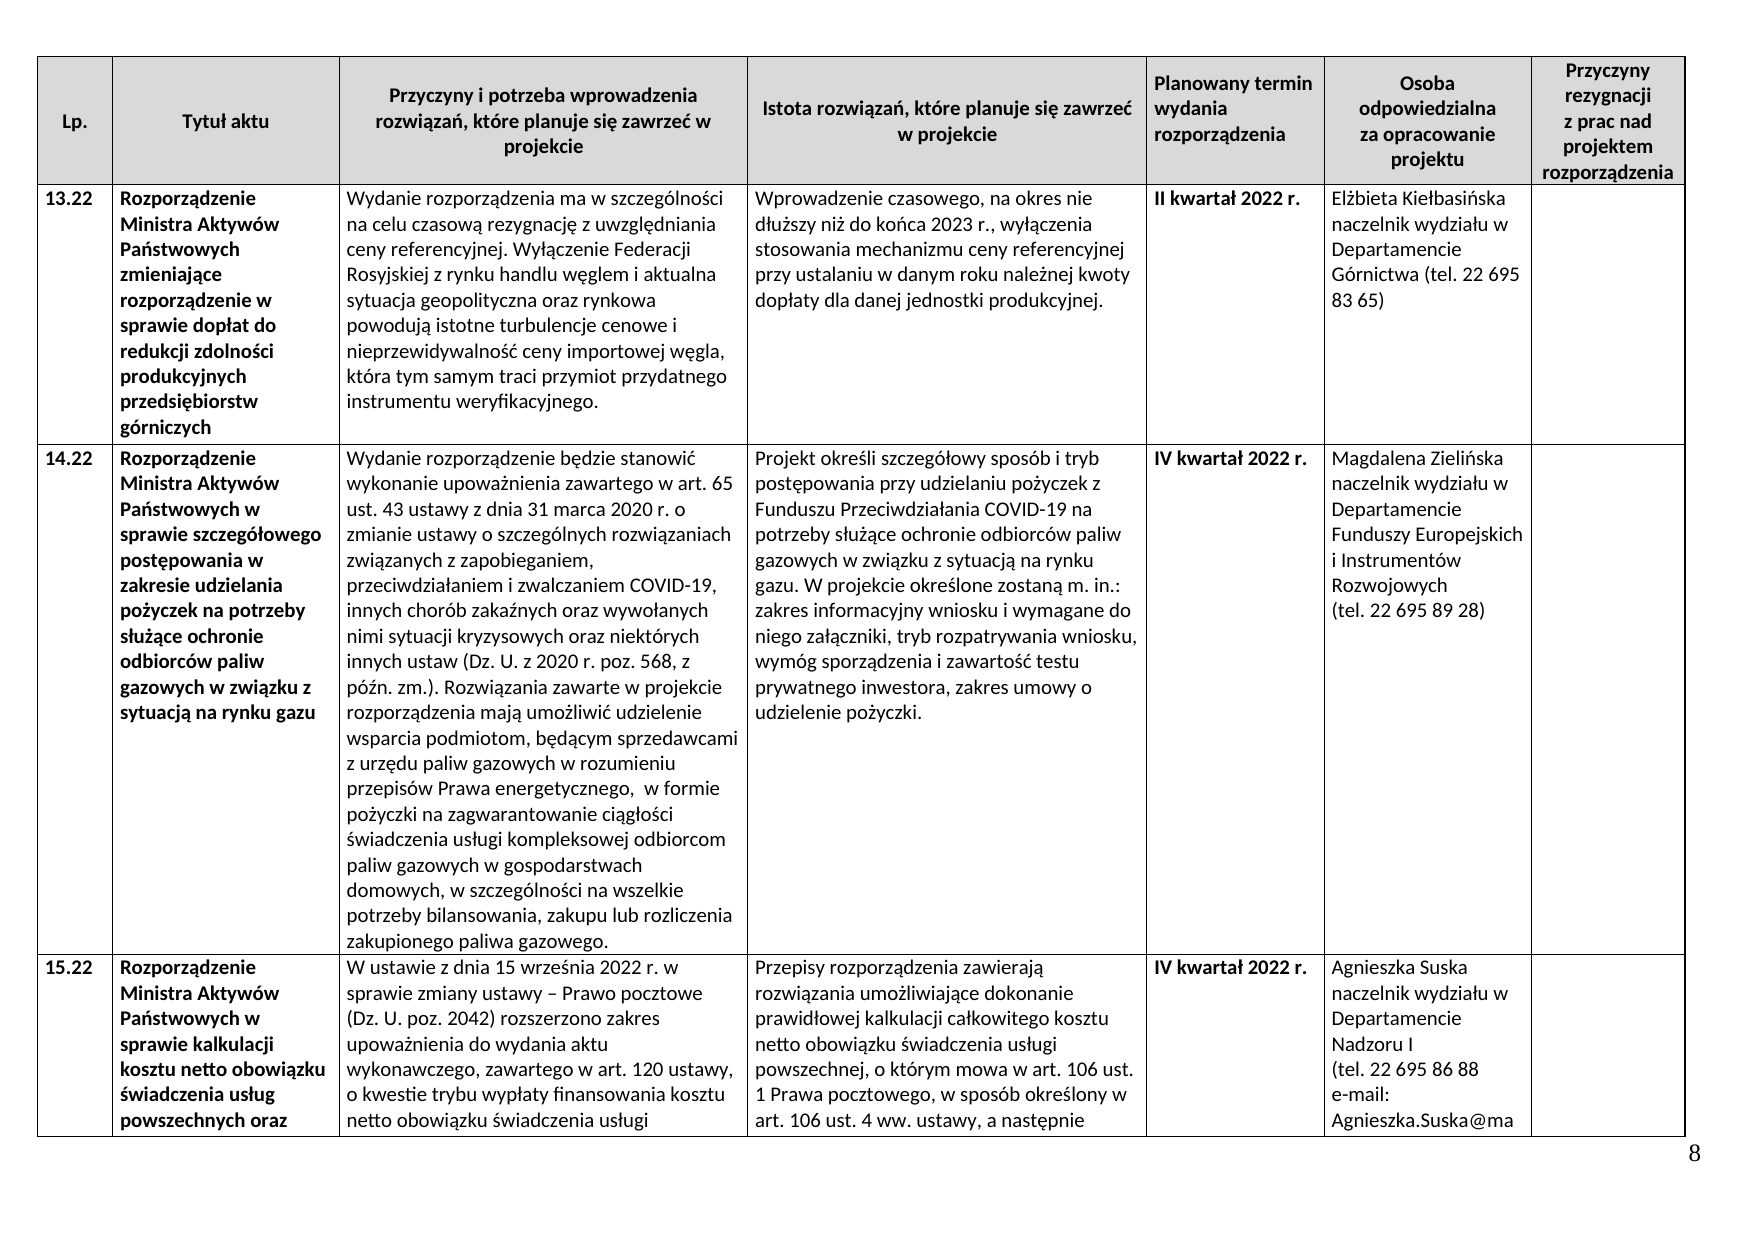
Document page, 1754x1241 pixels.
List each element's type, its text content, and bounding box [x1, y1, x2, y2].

table_header Planowany termin wydania rozporządzenia [1147, 57, 1324, 184]
table_cell Rozporządzenie Ministra Aktywów Państwowych w sprawie szczegółowego postępowania w zakresie udzielania pożyczek na potrzeby służące ochronie odbiorców paliw gazowych w związku z sytuacją na rynku gazu [113, 445, 339, 953]
table_cell [1532, 185, 1684, 444]
table_cell IV kwartał 2022 r. [1147, 955, 1324, 1136]
table_cell 15.22 [38, 955, 112, 1136]
table_cell [1532, 445, 1684, 953]
table_cell Rozporządzenie Ministra Aktywów Państwowych zmieniające rozporządzenie w sprawie dopłat do redukcji zdolności produkcyjnych przedsiębiorstw górniczych [113, 185, 339, 444]
table_header Przyczyny i potrzeba wprowadzenia rozwiązań, które planuje się zawrzeć w projekcie [340, 57, 747, 184]
table_cell II kwartał 2022 r. [1147, 185, 1324, 444]
table_cell Wydanie rozporządzenie będzie stanowić wykonanie upoważnienia zawartego w art. 65 ust. 43 ustawy z dnia 31 marca 2020 r. o zmianie ustawy o szczególnych rozwiązaniach związanych z zapobieganiem, przeciwdziałaniem i zwalczaniem COVID-19, innych chorób zakaźnych oraz wywołanych nimi sytuacji kryzysowych oraz niektórych innych ustaw (Dz. U. z 2020 r. poz. 568, z późn. zm.). Rozwiązania zawarte w projekcie rozporządzenia mają umożliwić udzielenie wsparcia podmiotom, będącym sprzedawcami z urzędu paliw gazowych w rozumieniu przepisów Prawa energetycznego, w formie pożyczki na zagwarantowanie ciągłości świadczenia usługi kompleksowej odbiorcom paliw gazowych w gospodarstwach domowych, w szczególności na wszelkie potrzeby bilansowania, zakupu lub rozliczenia zakupionego paliwa gazowego. [340, 445, 747, 953]
table_cell IV kwartał 2022 r. [1147, 445, 1324, 953]
table_header Przyczyny rezygnacji z prac nad projektem rozporządzenia [1532, 57, 1684, 184]
table_cell 14.22 [38, 445, 112, 953]
table_cell Wprowadzenie czasowego, na okres nie dłuższy niż do końca 2023 r., wyłączenia stosowania mechanizmu ceny referencyjnej przy ustalaniu w danym roku należnej kwoty dopłaty dla danej jednostki produkcyjnej. [748, 185, 1146, 444]
table_header Tytuł aktu [113, 57, 339, 184]
table_cell Wydanie rozporządzenia ma w szczególności na celu czasową rezygnację z uwzględniania ceny referencyjnej. Wyłączenie Federacji Rosyjskiej z rynku handlu węglem i aktualna sytuacja geopolityczna oraz rynkowa powodują istotne turbulencje cenowe i nieprzewidywalność ceny importowej węgla, która tym samym traci przymiot przydatnego instrumentu weryfikacyjnego. [340, 185, 747, 444]
table_cell Projekt określi szczegółowy sposób i tryb postępowania przy udzielaniu pożyczek z Funduszu Przeciwdziałania COVID-19 na potrzeby służące ochronie odbiorców paliw gazowych w związku z sytuacją na rynku gazu. W projekcie określone zostaną m. in.: zakres informacyjny wniosku i wymagane do niego załączniki, tryb rozpatrywania wniosku, wymóg sporządzenia i zawartość testu prywatnego inwestora, zakres umowy o udzielenie pożyczki. [748, 445, 1146, 953]
table_header Istota rozwiązań, które planuje się zawrzeć w projekcie [748, 57, 1146, 184]
table_cell [1532, 955, 1684, 1136]
table_cell Magdalena Zielińska naczelnik wydziału w Departamencie Funduszy Europejskich i Instrumentów Rozwojowych (tel. 22 695 89 28) [1325, 445, 1531, 953]
table_cell 13.22 [38, 185, 112, 444]
table_cell Agnieszka Suska naczelnik wydziału w Departamencie Nadzoru I (tel. 22 695 86 88 e-mail: Agnieszka.Suska@map.gov.pl) [1325, 955, 1531, 1136]
table_cell Elżbieta Kiełbasińska naczelnik wydziału w Departamencie Górnictwa (tel. 22 695 83 65) [1325, 185, 1531, 444]
table_header Lp. [38, 57, 112, 184]
table_header Osoba odpowiedzialna za opracowanie projektu [1325, 57, 1531, 184]
